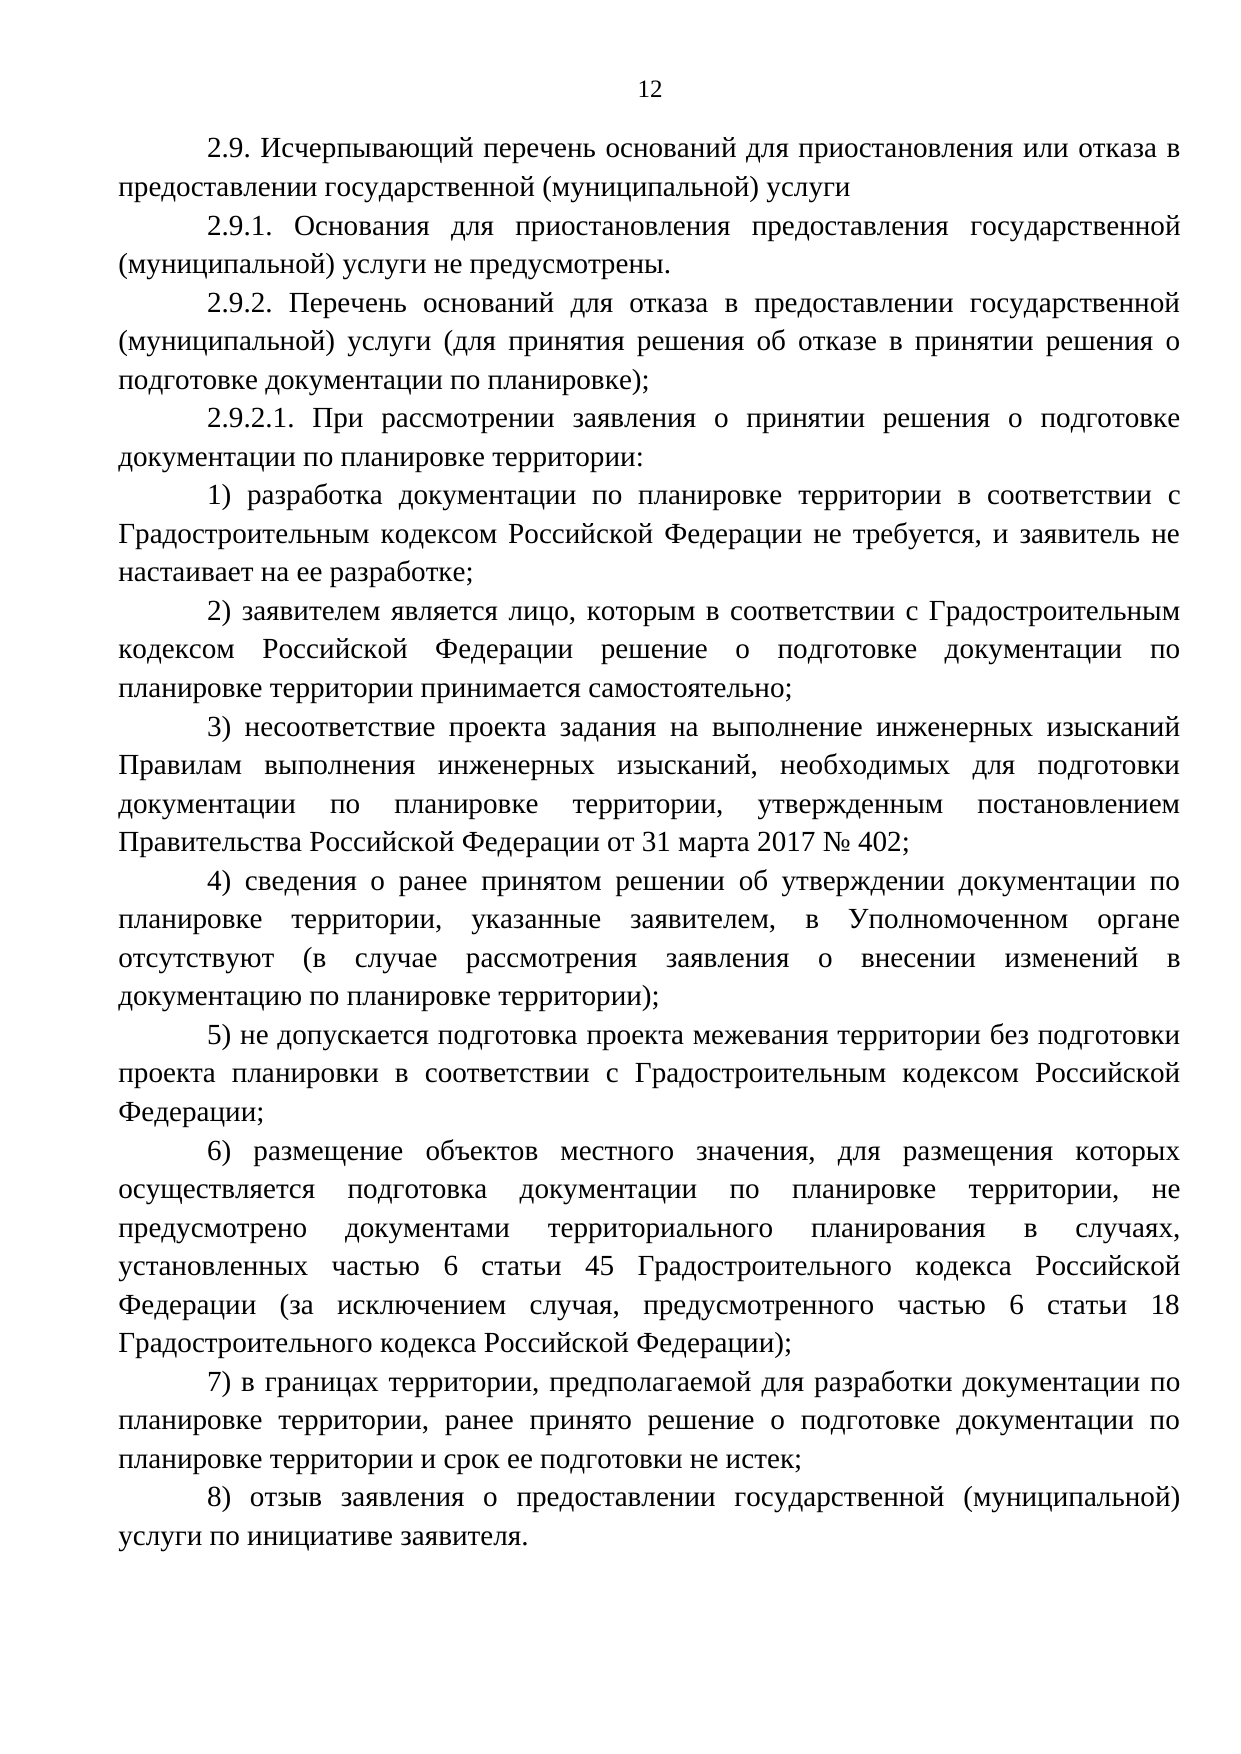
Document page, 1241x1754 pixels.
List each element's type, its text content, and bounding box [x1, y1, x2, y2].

text 2.9.1. Основания для приостановления предоставления государственной (муниципальной) услуги не предусмотрены. [118, 208, 1181, 280]
text 2.9.2. Перечень оснований для отказа в предоставлении государственной (муниципальной) услуги (для принятия решения об отказе в принятии решения о подготовке документации по планировке); [118, 285, 1181, 395]
text 2) заявителем является лицо, которым в соответствии с Градостроительным кодексом Российской Федерации решение о подготовке документации по планировке территории принимается самостоятельно; [118, 593, 1181, 704]
text 2.9. Исчерпывающий перечень оснований для приостановления или отказа в предоставлении государственной (муниципальной) услуги [118, 131, 1181, 203]
text 4) сведения о ранее принятом решении об утверждении документации по планировке территории, указанные заявителем, в Уполномоченном органе отсутствуют (в случае рассмотрения заявления о внесении изменений в документацию по планировке территории); [118, 863, 1181, 1012]
text 8) отзыв заявления о предоставлении государственной (муниципальной) услуги по инициативе заявителя. [118, 1479, 1181, 1552]
text 7) в границах территории, предполагаемой для разработки документации по планировке территории, ранее принято решение о подготовке документации по планировке территории и срок ее подготовки не истек; [118, 1364, 1181, 1474]
text 2.9.2.1. При рассмотрении заявления о принятии решения о подготовке документации по планировке территории: [118, 400, 1181, 472]
text 5) не допускается подготовка проекта межевания территории без подготовки проекта планировки в соответствии с Градостроительным кодексом Российской Федерации; [118, 1017, 1181, 1128]
text 6) размещение объектов местного значения, для размещения которых осуществляется подготовка документации по планировке территории, не предусмотрено документами территориального планирования в случаях, установленных частью 6 статьи 45 Градостроительного кодекса Российской Федерации (за исключением случая, предусмотренного частью 6 статьи 18 Градостроительного кодекса Российской Федерации); [118, 1133, 1181, 1359]
text 1) разработка документации по планировке территории в соответствии с Градостроительным кодексом Российской Федерации не требуется, и заявитель не настаивает на ее разработке; [118, 477, 1181, 588]
text 3) несоответствие проекта задания на выполнение инженерных изысканий Правилам выполнения инженерных изысканий, необходимых для подготовки документации по планировке территории, утвержденным постановлением Правительства Российской Федерации от 31 марта 2017 № 402; [118, 709, 1181, 858]
